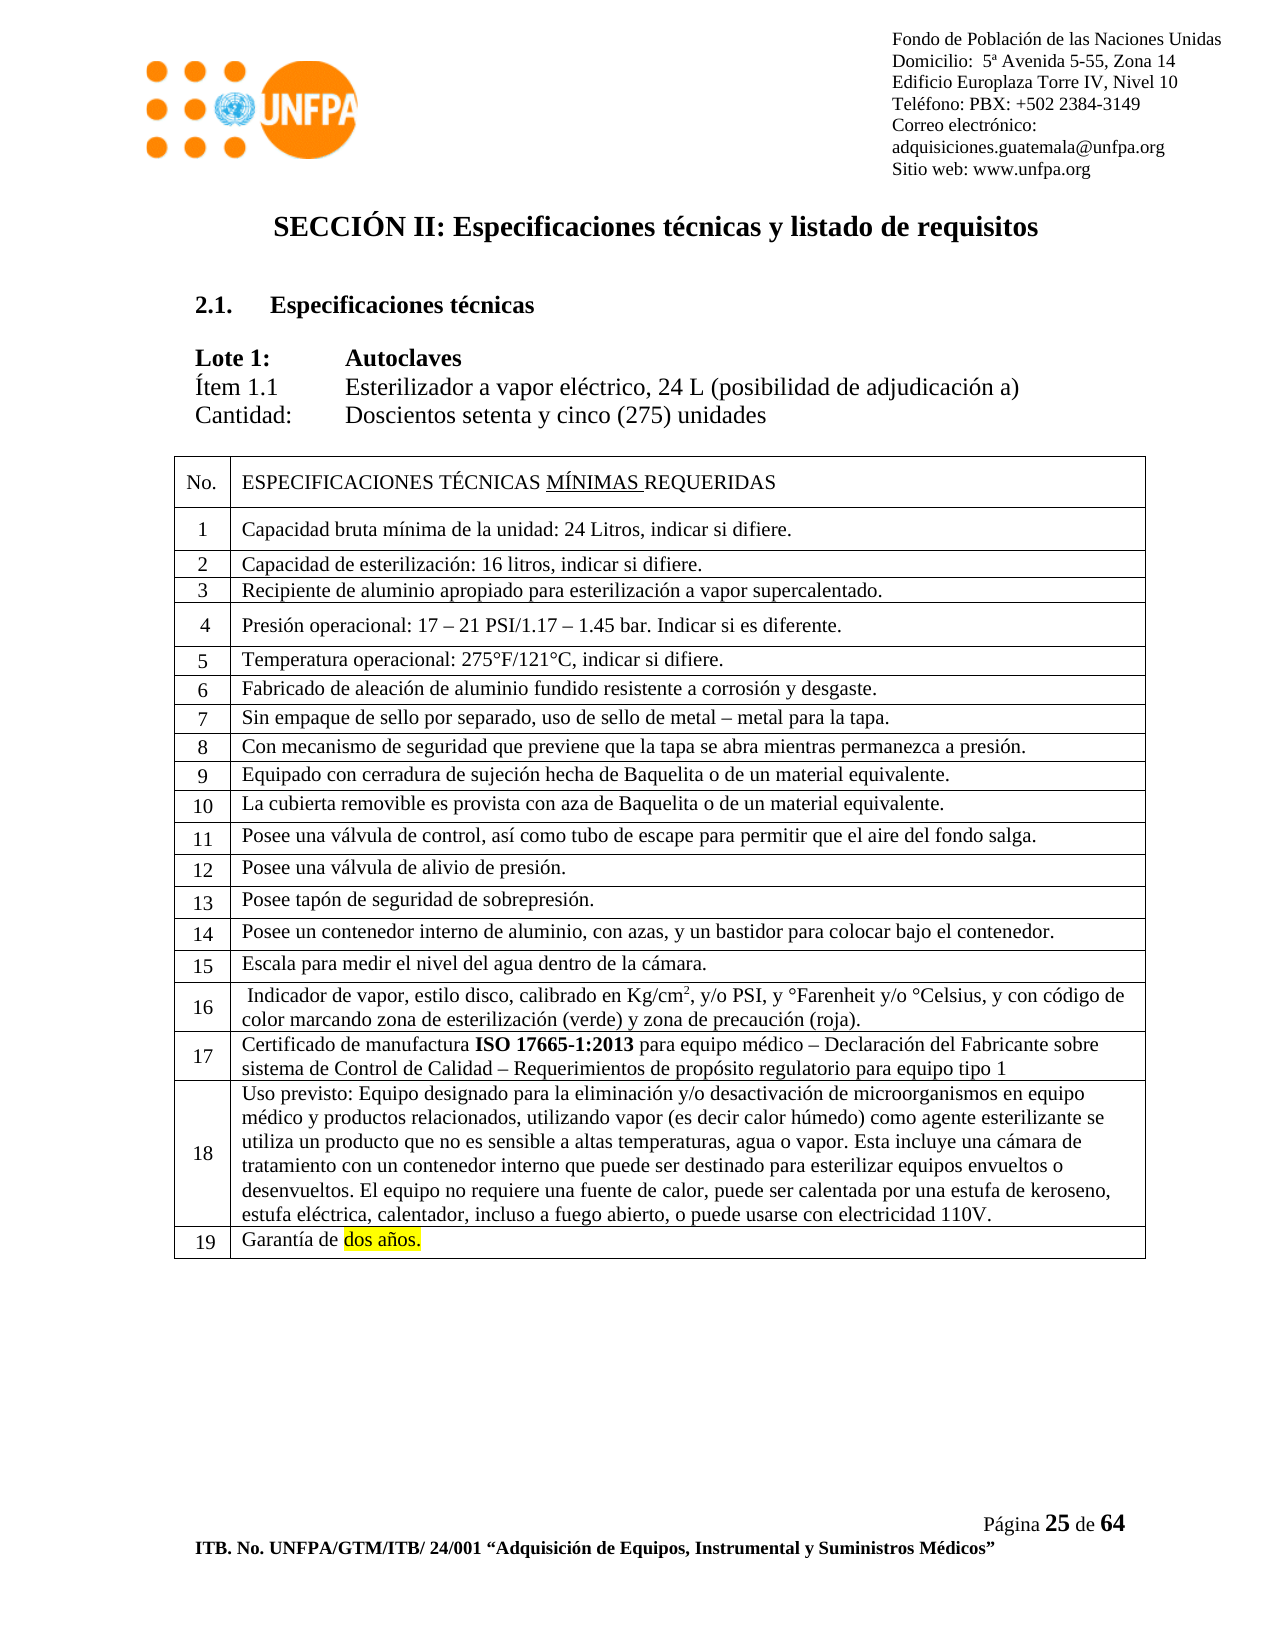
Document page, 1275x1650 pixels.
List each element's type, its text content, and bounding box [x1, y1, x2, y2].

table_cell Fabricado de aleación de aluminio fundido resistente a corrosión y desgaste. [231, 676, 1145, 704]
table_cell 2 [175, 551, 230, 577]
list Especificaciones técnicas [195, 290, 1125, 319]
table_cell 3 [175, 578, 230, 602]
table_cell 6 [175, 676, 230, 704]
table_cell Uso previsto: Equipo designado para la eliminación y/o desactivación de microorganismos en equipo médico y productos relacionados, utilizando vapor (es decir calor húmedo) como agente esterilizante se utiliza un producto que no es sensible a altas temperaturas, agua o vapor. Esta incluye una cámara de tratamiento con un contenedor interno que puede ser destinado para esterilizar equipos envueltos o desenvueltos. El equipo no requiere una fuente de calor, puede ser calentada por una estufa de keroseno, estufa eléctrica, calentador, incluso a fuego abierto, o puede usarse con electricidad 110V. [231, 1081, 1145, 1226]
table_cell Posee un contenedor interno de aluminio, con azas, y un bastidor para colocar bajo el contenedor. [231, 919, 1145, 950]
table_cell 14 [175, 919, 230, 950]
table_cell Sin empaque de sello por separado, uso de sello de metal – metal para la tapa. [231, 705, 1145, 732]
text Ítem 1.1 Esterilizador a vapor eléctrico, 24 L (posibilidad de adjudicación a) [195, 372, 1125, 401]
table_cell Con mecanismo de seguridad que previene que la tapa se abra mientras permanezca a presión. [231, 734, 1145, 761]
table_cell Posee tapón de seguridad de sobrepresión. [231, 887, 1145, 918]
table_cell Temperatura operacional: 275°F/121°C, indicar si difiere. [231, 647, 1145, 675]
table_cell 11 [175, 823, 230, 854]
table_cell 18 [175, 1081, 230, 1226]
table_cell Indicador de vapor, estilo disco, calibrado en Kg/cm2, y/o PSI, y °Farenheit y/o °Celsius, y con código de color marcando zona de esterilización (verde) y zona de precaución (roja). [231, 983, 1145, 1031]
table_cell 7 [175, 705, 230, 732]
text Cantidad: Doscientos setenta y cinco (275) unidades [195, 401, 1125, 429]
table_cell 9 [175, 762, 230, 790]
table_cell 17 [175, 1032, 230, 1080]
text SECCIÓN II: Especificaciones técnicas y listado de requisitos [273, 209, 1125, 242]
table_header No. [175, 457, 230, 507]
table_cell La cubierta removible es provista con aza de Baquelita o de un material equivalente. [231, 791, 1145, 822]
table_cell 10 [175, 791, 230, 822]
table_cell 16 [175, 983, 230, 1031]
table_cell 1 [175, 508, 230, 550]
text Lote 1: Autoclaves [195, 343, 1125, 372]
table_cell Capacidad bruta mínima de la unidad: 24 Litros, indicar si difiere. [231, 508, 1145, 550]
table_cell 19 [175, 1227, 230, 1258]
table_header ESPECIFICACIONES TÉCNICAS MÍNIMAS REQUERIDAS [231, 457, 1145, 507]
table_cell Posee una válvula de alivio de presión. [231, 855, 1145, 886]
table_cell Escala para medir el nivel del agua dentro de la cámara. [231, 951, 1145, 982]
picture [146, 61, 358, 159]
table_cell 8 [175, 734, 230, 761]
table_cell 15 [175, 951, 230, 982]
table_cell Garantía de dos años. [231, 1227, 1145, 1258]
table_cell 4 [175, 603, 230, 646]
table_cell 13 [175, 887, 230, 918]
table_cell 12 [175, 855, 230, 886]
table_cell Capacidad de esterilización: 16 litros, indicar si difiere. [231, 551, 1145, 577]
table_cell Posee una válvula de control, así como tubo de escape para permitir que el aire del fondo salga. [231, 823, 1145, 854]
table_cell Equipado con cerradura de sujeción hecha de Baquelita o de un material equivalente. [231, 762, 1145, 790]
table_cell Presión operacional: 17 – 21 PSI/1.17 – 1.45 bar. Indicar si es diferente. [231, 603, 1145, 646]
table_cell 5 [175, 647, 230, 675]
table_cell Certificado de manufactura ISO 17665-1:2013 para equipo médico – Declaración del Fabricante sobre sistema de Control de Calidad – Requerimientos de propósito regulatorio para equipo tipo 1 [231, 1032, 1145, 1080]
table_cell Recipiente de aluminio apropiado para esterilización a vapor supercalentado. [231, 578, 1145, 602]
